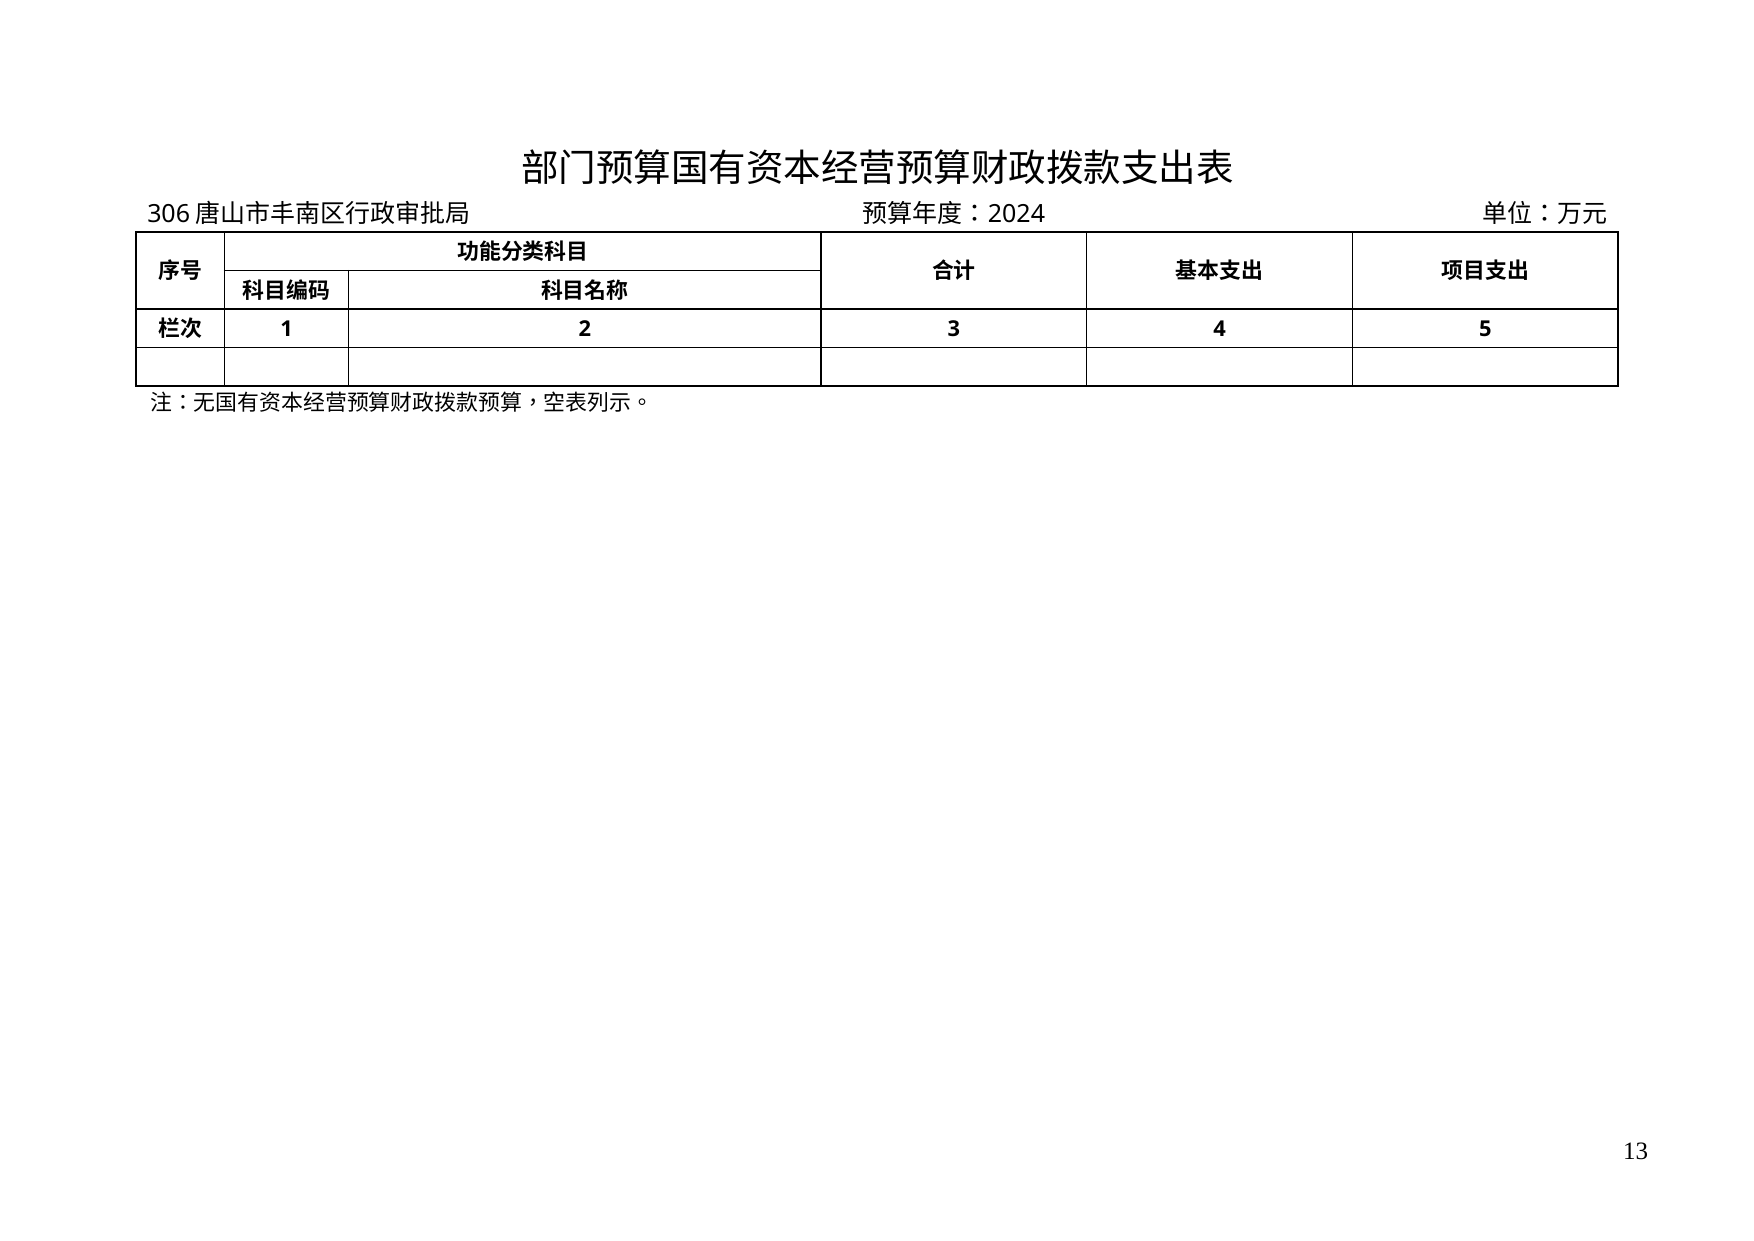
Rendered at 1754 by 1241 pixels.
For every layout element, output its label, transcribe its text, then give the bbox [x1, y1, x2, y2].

table_cell [1353, 348, 1617, 385]
table_cell 2 [349, 310, 820, 347]
table_cell 序号 [137, 233, 224, 308]
table_cell 栏次 [137, 310, 224, 347]
table_header 306唐山市丰南区行政审批局 [137, 195, 820, 231]
table_cell 3 [822, 310, 1086, 347]
table_cell 5 [1353, 310, 1617, 347]
table_cell 合计 [822, 233, 1086, 308]
table_cell [225, 348, 348, 385]
table_cell [349, 348, 820, 385]
table_header 单位：万元 [1087, 195, 1617, 231]
table_cell 4 [1087, 310, 1352, 347]
table_cell 科目编码 [225, 271, 348, 308]
table_cell [137, 348, 224, 385]
table_cell 1 [225, 310, 348, 347]
text 部门预算国有资本经营预算财政拨款支出表 [106, 142, 1648, 193]
text 注：无国有资本经营预算财政拨款预算，空表列示。 [106, 387, 1648, 416]
table_cell [822, 348, 1086, 385]
table_cell 科目名称 [349, 271, 820, 308]
table_cell 功能分类科目 [225, 233, 820, 270]
table_header 预算年度：2024 [822, 195, 1086, 231]
table_cell [1087, 348, 1352, 385]
table_cell 项目支出 [1353, 233, 1617, 308]
table_cell 基本支出 [1087, 233, 1352, 308]
